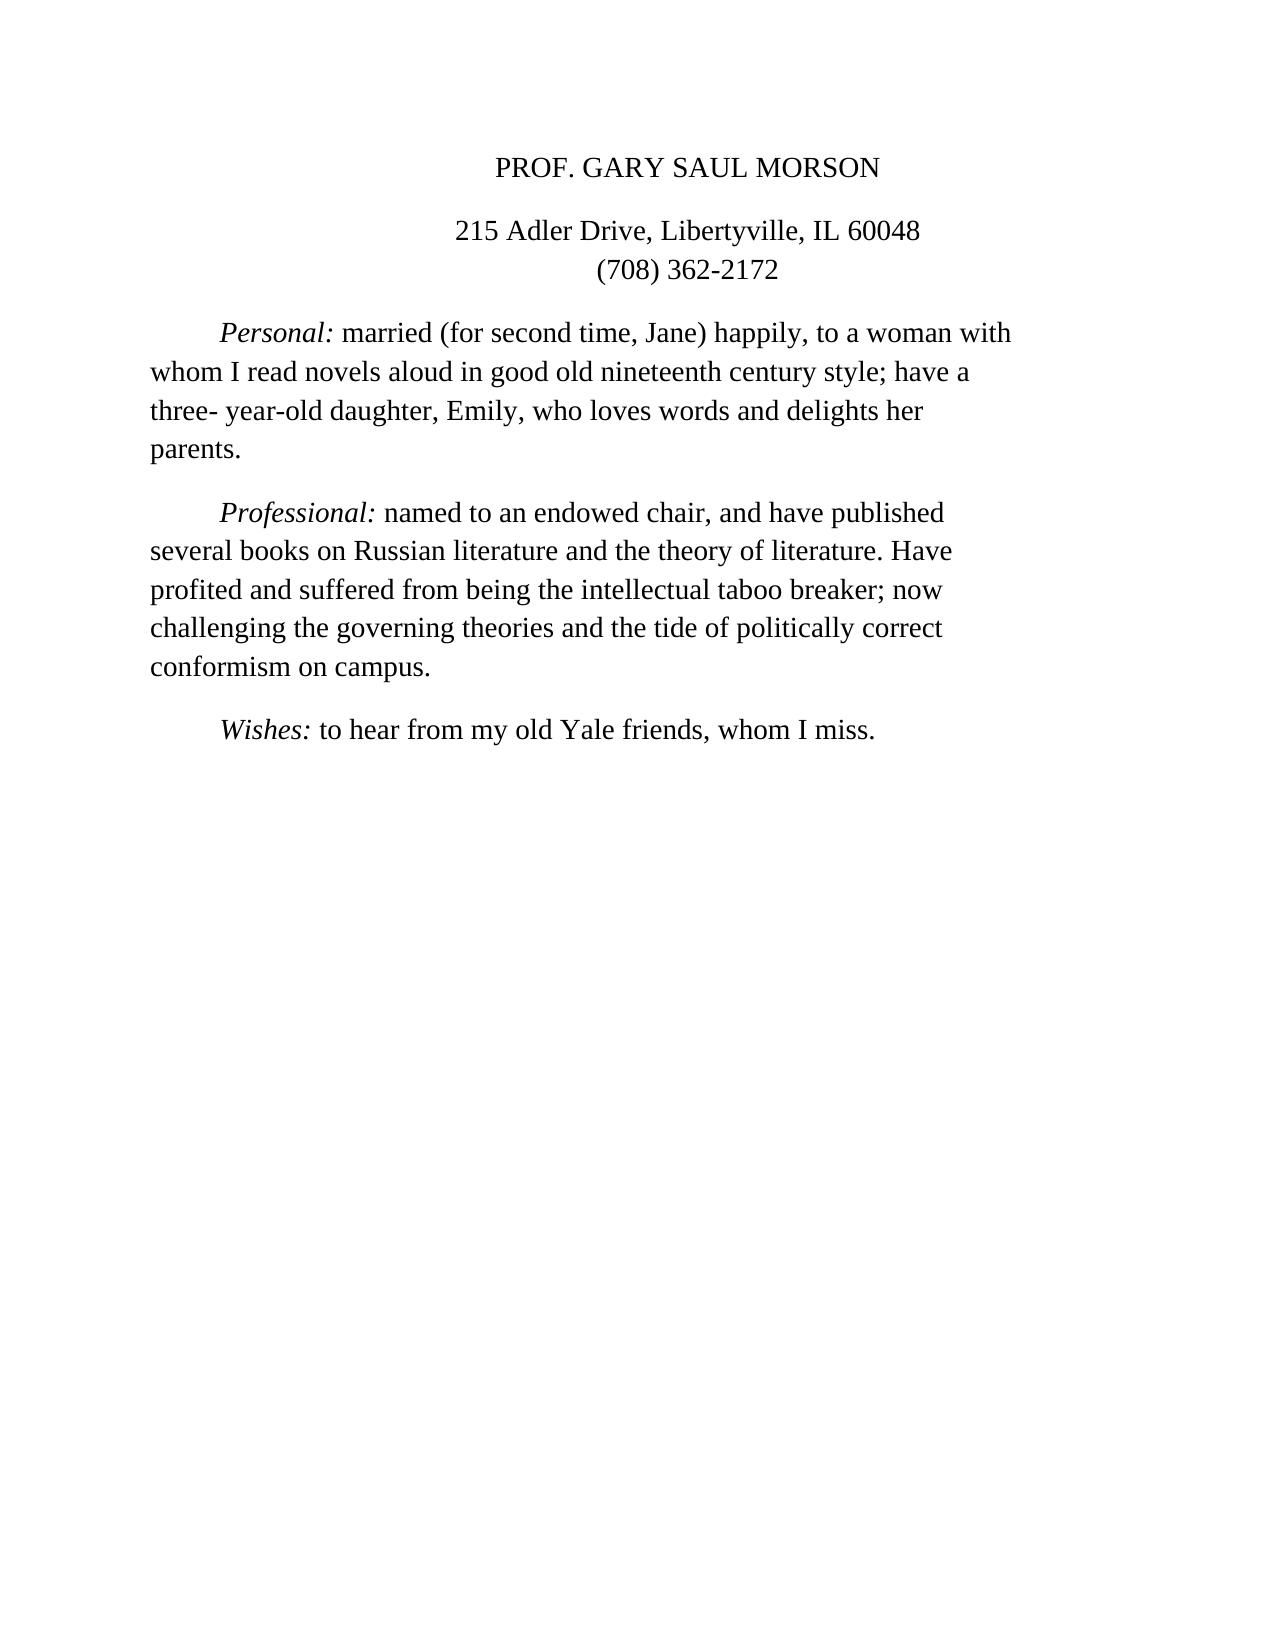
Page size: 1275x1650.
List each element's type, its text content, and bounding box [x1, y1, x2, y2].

text Professional: named to an endowed chair, and have published several books on Russian literature and the theory of literature. Have profited and suffered from being the intellectual taboo breaker; now challenging the governing theories and the tide of politically correct conformism on campus. [150, 495, 1019, 682]
subtitle PROF. GARY SAUL MORSON [250, 150, 1125, 183]
text 215 Adler Drive, Libertyville, IL 60048 (708) 362-2172 [250, 213, 1125, 286]
text Personal: married (for second time, Jane) happily, to a woman with whom I read novels aloud in good old nineteenth century style; have a three- year-old daughter, Emily, who loves words and delights her parents. [150, 316, 1019, 465]
text Wishes: to hear from my old Yale friends, whom I miss. [150, 712, 1125, 746]
